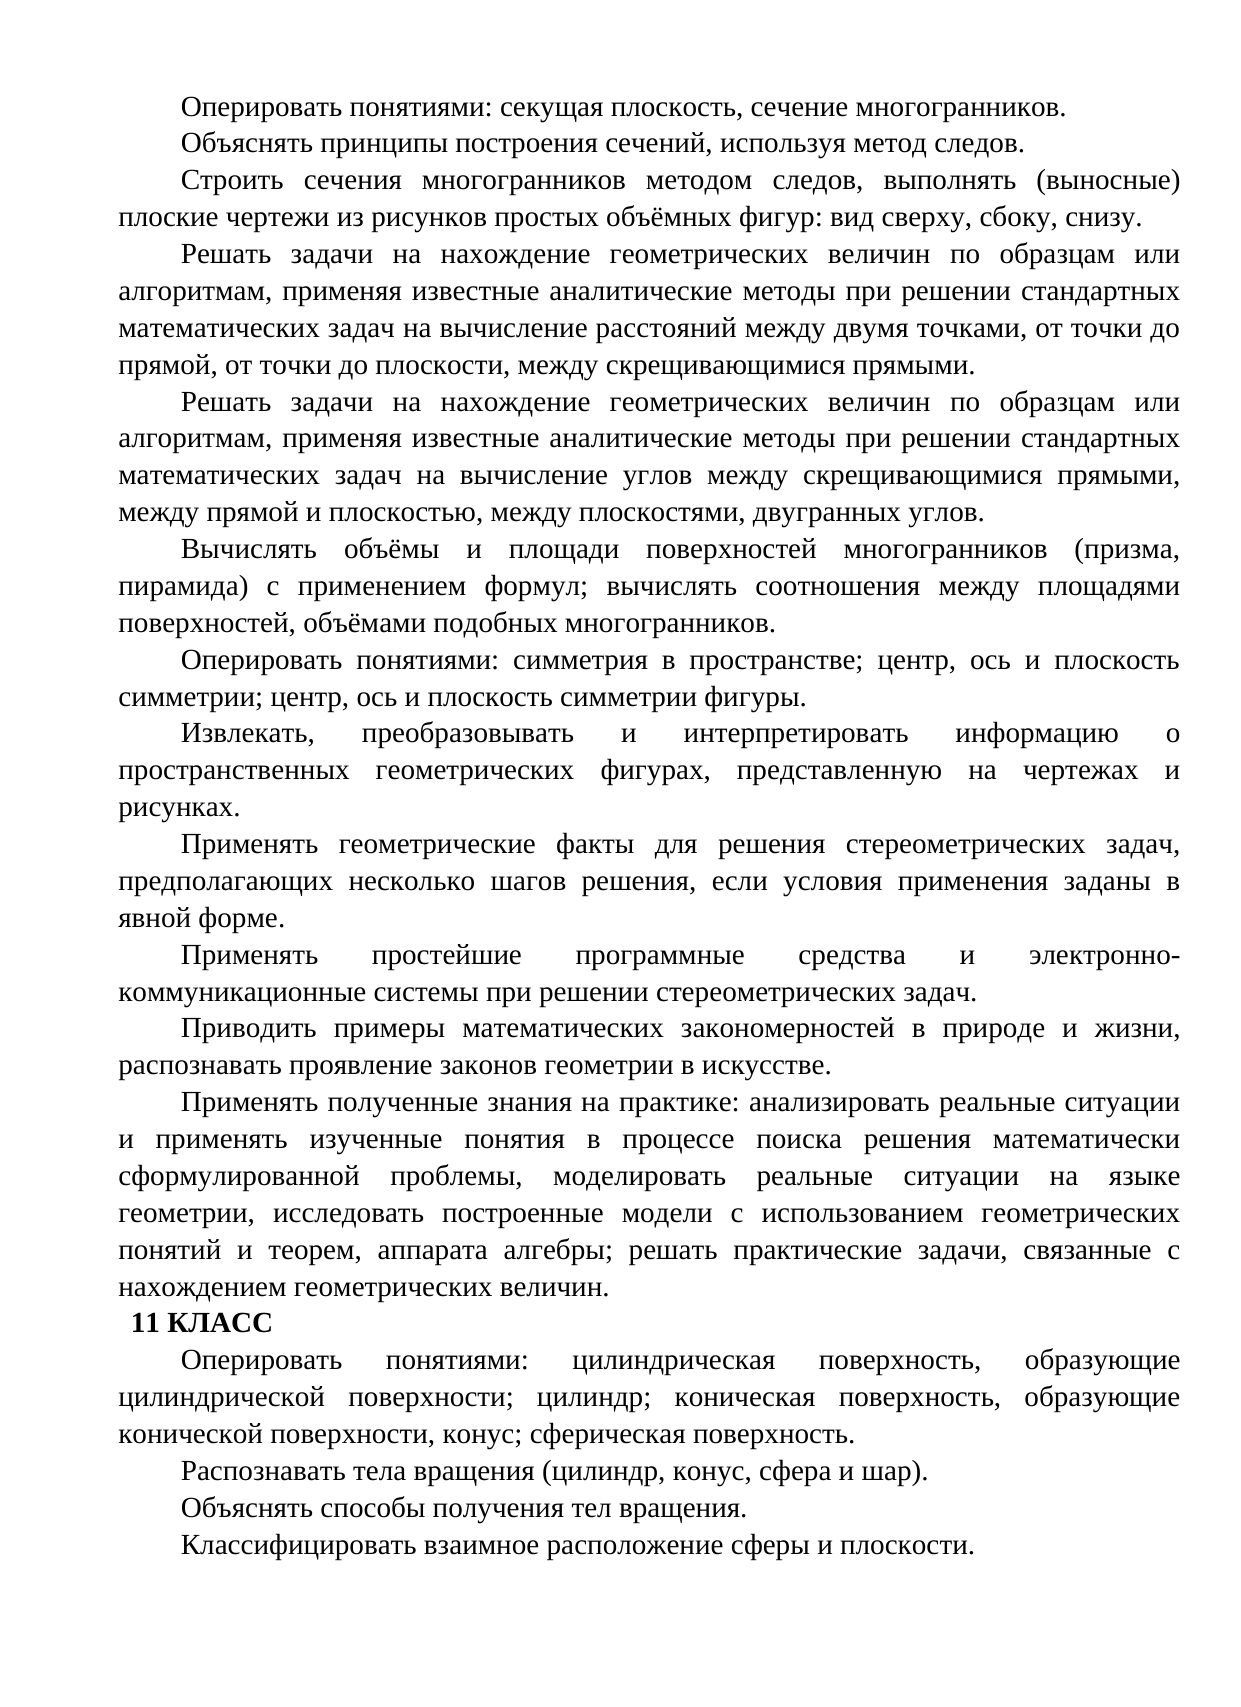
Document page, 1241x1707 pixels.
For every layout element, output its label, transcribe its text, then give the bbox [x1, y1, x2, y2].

text Классифицировать взаимное расположение сферы и плоскости. [118, 1527, 1181, 1560]
text Оперировать понятиями: цилиндрическая поверхность, образующие цилиндрической поверхности; цилиндр; коническая поверхность, образующие конической поверхности, конус; сферическая поверхность. [118, 1342, 1181, 1450]
text 11 КЛАСС [131, 1306, 1181, 1339]
text Оперировать понятиями: секущая плоскость, сечение многогранников. [118, 89, 1181, 122]
text Применять полученные знания на практике: анализировать реальные ситуации и применять изученные понятия в процессе поиска решения математически сформулированной проблемы, моделировать реальные ситуации на языке геометрии, исследовать построенные модели с использованием геометрических понятий и теорем, аппарата алгебры; решать практические задачи, связанные с нахождением геометрических величин. [118, 1084, 1181, 1302]
text Вычислять объёмы и площади поверхностей многогранников (призма, пирамида) с применением формул; вычислять соотношения между площадями поверхностей, объёмами подобных многогранников. [118, 531, 1181, 638]
text Оперировать понятиями: симметрия в пространстве; центр, ось и плоскость симметрии; центр, ось и плоскость симметрии фигуры. [118, 642, 1181, 712]
text Решать задачи на нахождение геометрических величин по образцам или алгоритмам, применяя известные аналитические методы при решении стандартных математических задач на вычисление углов между скрещивающимися прямыми, между прямой и плоскостью, между плоскостями, двугранных углов. [118, 384, 1181, 528]
text Объяснять способы получения тел вращения. [118, 1490, 1181, 1523]
text Решать задачи на нахождение геометрических величин по образцам или алгоритмам, применяя известные аналитические методы при решении стандартных математических задач на вычисление расстояний между двумя точками, от точки до прямой, от точки до плоскости, между скрещивающимися прямыми. [118, 236, 1181, 380]
text Объяснять принципы построения сечений, используя метод следов. [118, 126, 1181, 159]
text Приводить примеры математических закономерностей в природе и жизни, распознавать проявление законов геометрии в искусстве. [118, 1011, 1181, 1081]
text Применять простейшие программные средства и электронно-коммуникационные системы при решении стереометрических задач. [118, 937, 1181, 1007]
text Строить сечения многогранников методом следов, выполнять (выносные) плоские чертежи из рисунков простых объёмных фигур: вид сверху, сбоку, снизу. [118, 162, 1181, 233]
text Извлекать, преобразовывать и интерпретировать информацию о пространственных геометрических фигурах, представленную на чертежах и рисунках. [118, 716, 1181, 823]
text Распознавать тела вращения (цилиндр, конус, сфера и шар). [118, 1453, 1181, 1487]
text Применять геометрические факты для решения стереометрических задач, предполагающих несколько шагов решения, если условия применения заданы в явной форме. [118, 826, 1181, 933]
